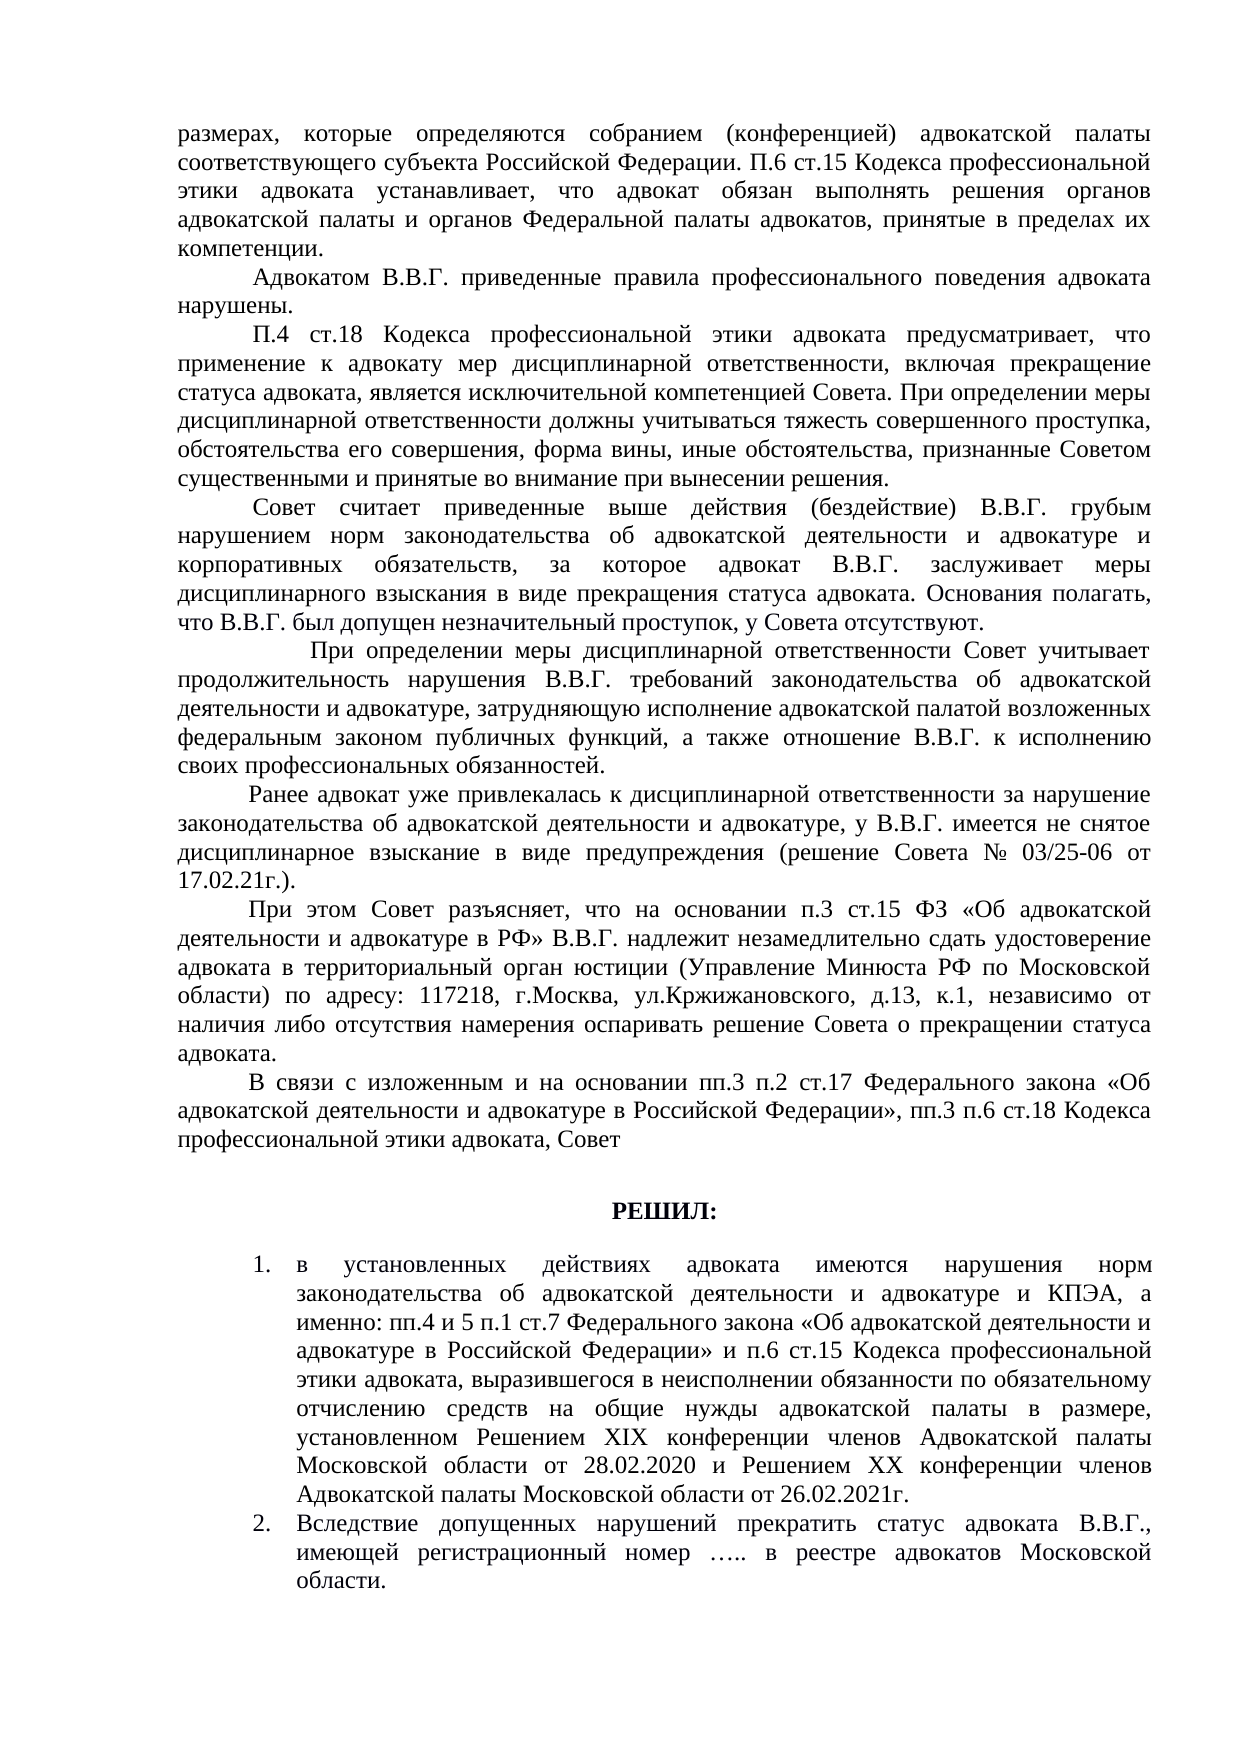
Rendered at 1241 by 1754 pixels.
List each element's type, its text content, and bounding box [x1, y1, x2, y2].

text П.4 ст.18 Кодекса профессиональной этики адвоката предусматривает, что применение к адвокату мер дисциплинарной ответственности, включая прекращение статуса адвоката, является исключительной компетенцией Совета. При определении меры дисциплинарной ответственности должны учитываться тяжесть совершенного проступка, обстоятельства его совершения, форма вины, иные обстоятельства, признанные Советом существенными и принятые во внимание при вынесении решения. [177, 319, 1152, 492]
text В связи с изложенным и на основании пп.3 п.2 ст.17 Федерального закона «Об адвокатской деятельности и адвокатуре в Российской Федерации», пп.3 п.6 ст.18 Кодекса профессиональной этики адвоката, Совет [177, 1067, 1152, 1153]
text Ранее адвокат уже привлекалась к дисциплинарной ответственности за нарушение законодательства об адвокатской деятельности и адвокатуре, у В.В.Г. имеется не снятое дисциплинарное взыскание в виде предупреждения (решение Совета № 03/25-06 от 17.02.21г.). [177, 779, 1152, 894]
text При этом Совет разъясняет, что на основании п.3 ст.15 ФЗ «Об адвокатской деятельности и адвокатуре в РФ» В.В.Г. надлежит незамедлительно сдать удостоверение адвоката в территориальный орган юстиции (Управление Минюста РФ по Московской области) по адресу: 117218, г.Москва, ул.Кржижановского, д.13, к.1, независимо от наличия либо отсутствия намерения оспаривать решение Совета о прекращении статуса адвоката. [177, 894, 1152, 1067]
list Вследствие допущенных нарушений прекратить статус адвоката В.В.Г., имеющей регистрационный номер ….. в реестре адвокатов Московской области. [252, 1508, 1152, 1594]
text При определении меры дисциплинарной ответственности Совет учитывает продолжительность нарушения В.В.Г. требований законодательства об адвокатской деятельности и адвокатуре, затрудняющую исполнение адвокатской палатой возложенных федеральным законом публичных функций, а также отношение В.В.Г. к исполнению своих профессиональных обязанностей. [177, 636, 1152, 779]
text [177, 118, 1152, 262]
text Совет считает приведенные выше действия (бездействие) В.В.Г. грубым нарушением норм законодательства об адвокатской деятельности и адвокатуре и корпоративных обязательств, за которое адвокат В.В.Г. заслуживает меры дисциплинарного взыскания в виде прекращения статуса адвоката. Основания полагать, что В.В.Г. был допущен незначительный проступок, у Совета отсутствуют. [177, 492, 1152, 636]
text Адвокатом В.В.Г. приведенные правила профессионального поведения адвоката нарушены. [177, 262, 1152, 319]
text РЕШИЛ: [177, 1196, 1152, 1225]
list в установленных действиях адвоката имеются нарушения норм законодательства об адвокатской деятельности и адвокатуре и КПЭА, а именно: пп.4 и 5 п.1 ст.7 Федерального закона «Об адвокатской деятельности и адвокатуре в Российской Федерации» и п.6 ст.15 Кодекса профессиональной этики адвоката, выразившегося в неисполнении обязанности по обязательному отчислению средств на общие нужды адвокатской палаты в размере, установленном Решением XIX конференции членов Адвокатской палаты Московской области от 28.02.2020 и Решением XX конференции членов Адвокатской палаты Московской области от 26.02.2021г. [252, 1249, 1152, 1508]
